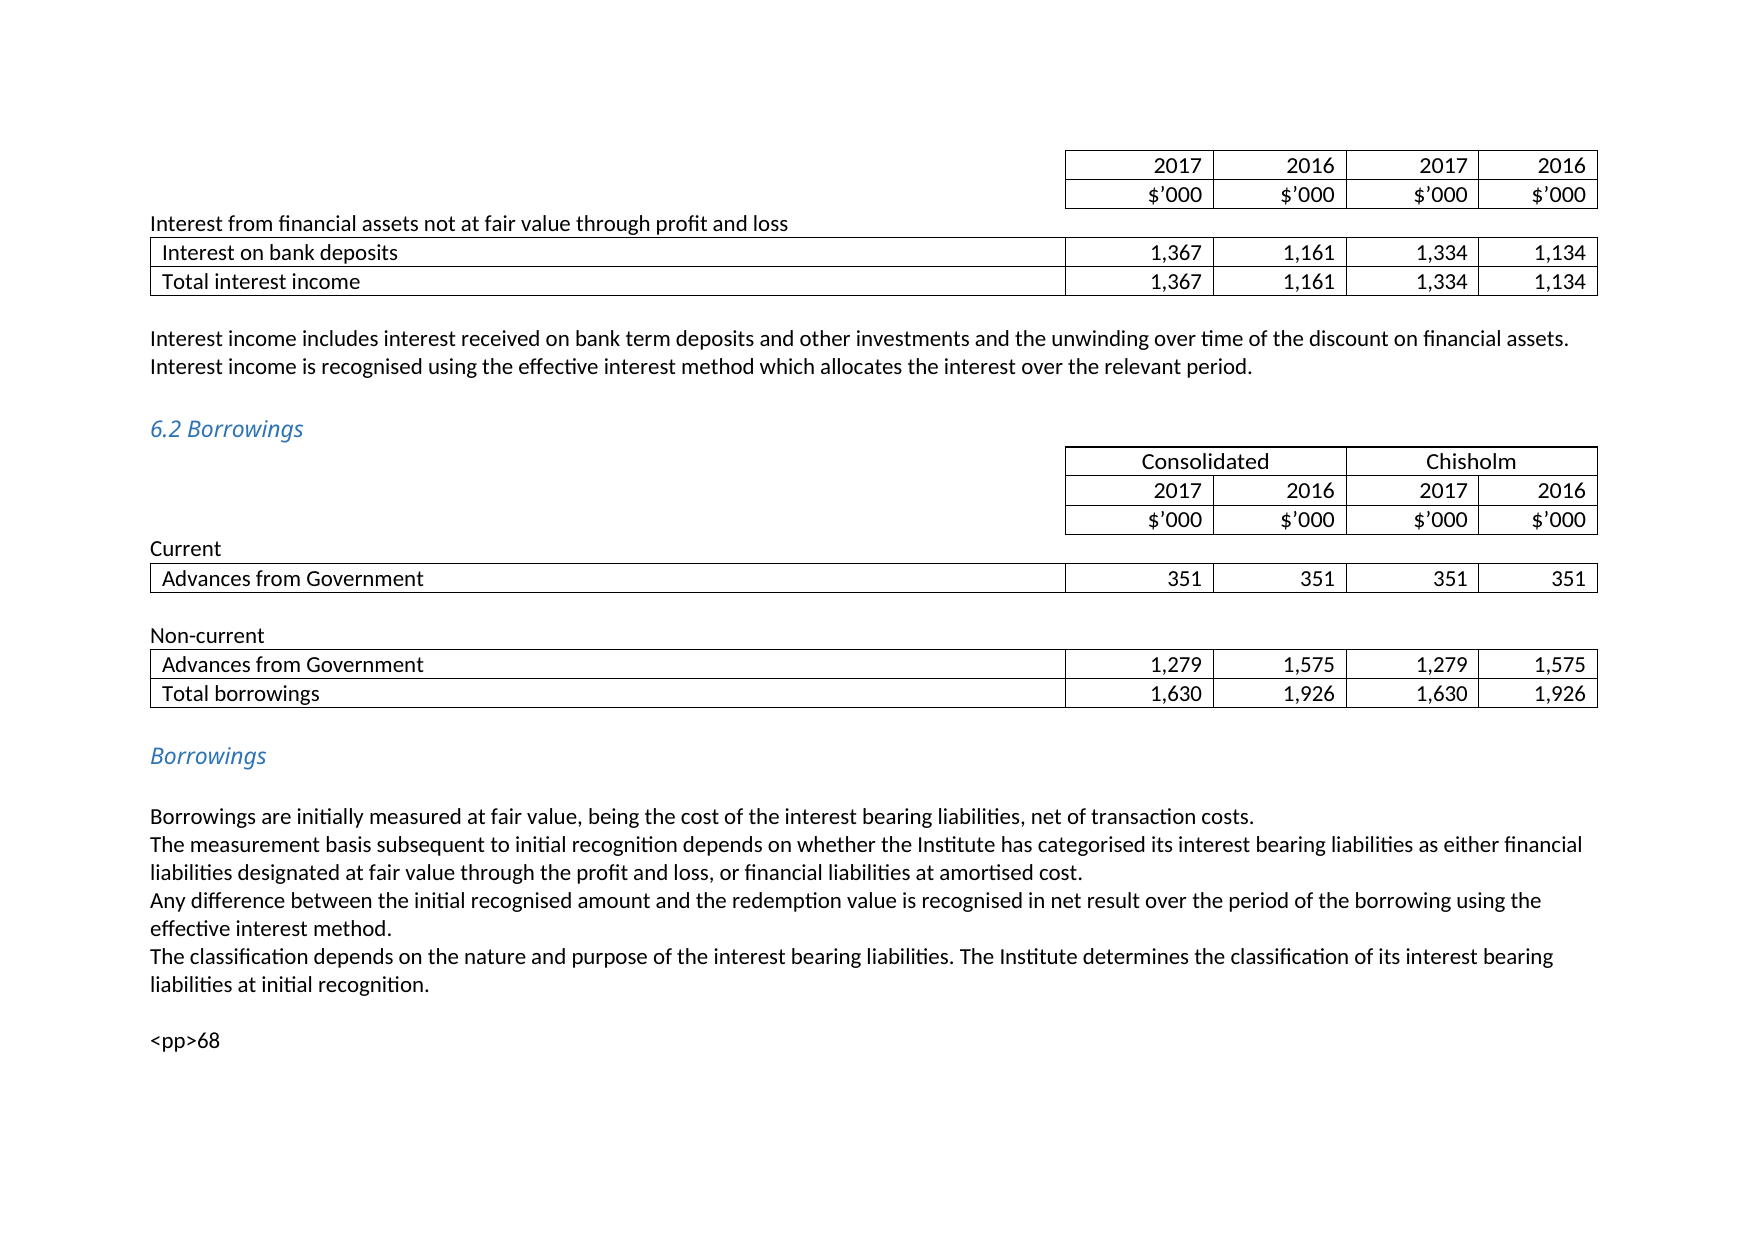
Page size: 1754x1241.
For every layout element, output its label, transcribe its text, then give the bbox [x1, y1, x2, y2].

text The measurement basis subsequent to initial recognition depends on whether the Institute has categorised its interest bearing liabilities as either financial liabilities designated at fair value through the profit and loss, or financial liabilities at amortised cost. [150, 830, 1604, 886]
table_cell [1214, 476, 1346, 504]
text Any difference between the initial recognised amount and the redemption value is recognised in net result over the period of the borrowing using the effective interest method. [150, 886, 1604, 942]
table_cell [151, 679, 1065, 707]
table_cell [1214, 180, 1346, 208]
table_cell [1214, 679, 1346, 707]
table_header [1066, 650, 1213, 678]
text The classification depends on the nature and purpose of the interest bearing liabilities. The Institute determines the classification of its interest bearing liabilities at initial recognition. [150, 942, 1604, 998]
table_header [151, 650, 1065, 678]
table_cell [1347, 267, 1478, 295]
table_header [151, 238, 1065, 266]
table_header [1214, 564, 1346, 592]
subtitle 6.2 Borrowings [150, 413, 1604, 444]
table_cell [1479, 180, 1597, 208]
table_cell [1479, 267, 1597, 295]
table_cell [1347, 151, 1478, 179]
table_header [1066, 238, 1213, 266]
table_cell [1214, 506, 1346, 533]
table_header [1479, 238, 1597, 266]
text Interest income includes interest received on bank term deposits and other investments and the unwinding over time of the discount on financial assets. Interest income is recognised using the effective interest method which allocates the interest over the relevant period. [150, 324, 1604, 380]
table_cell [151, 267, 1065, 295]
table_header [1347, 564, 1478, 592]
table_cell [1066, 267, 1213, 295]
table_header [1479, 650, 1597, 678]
text Current [150, 534, 1604, 563]
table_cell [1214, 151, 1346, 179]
text Non-current [150, 621, 1604, 649]
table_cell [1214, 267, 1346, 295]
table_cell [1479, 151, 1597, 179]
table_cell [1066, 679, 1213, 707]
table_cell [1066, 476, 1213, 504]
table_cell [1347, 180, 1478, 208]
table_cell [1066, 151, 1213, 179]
text Borrowings are initially measured at fair value, being the cost of the interest bearing liabilities, net of transaction costs. [150, 802, 1604, 830]
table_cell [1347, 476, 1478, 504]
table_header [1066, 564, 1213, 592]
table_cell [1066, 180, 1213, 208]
subtitle Borrowings [150, 740, 1604, 771]
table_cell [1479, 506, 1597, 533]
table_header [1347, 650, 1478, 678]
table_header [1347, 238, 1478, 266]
text Interest from financial assets not at fair value through profit and loss [150, 209, 1604, 237]
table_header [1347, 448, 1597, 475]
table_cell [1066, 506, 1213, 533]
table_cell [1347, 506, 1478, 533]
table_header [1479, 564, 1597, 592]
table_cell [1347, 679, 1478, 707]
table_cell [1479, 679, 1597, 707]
text <pp>68 [150, 1026, 1604, 1054]
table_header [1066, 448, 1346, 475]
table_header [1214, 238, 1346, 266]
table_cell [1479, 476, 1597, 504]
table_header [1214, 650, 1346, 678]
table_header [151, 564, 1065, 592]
